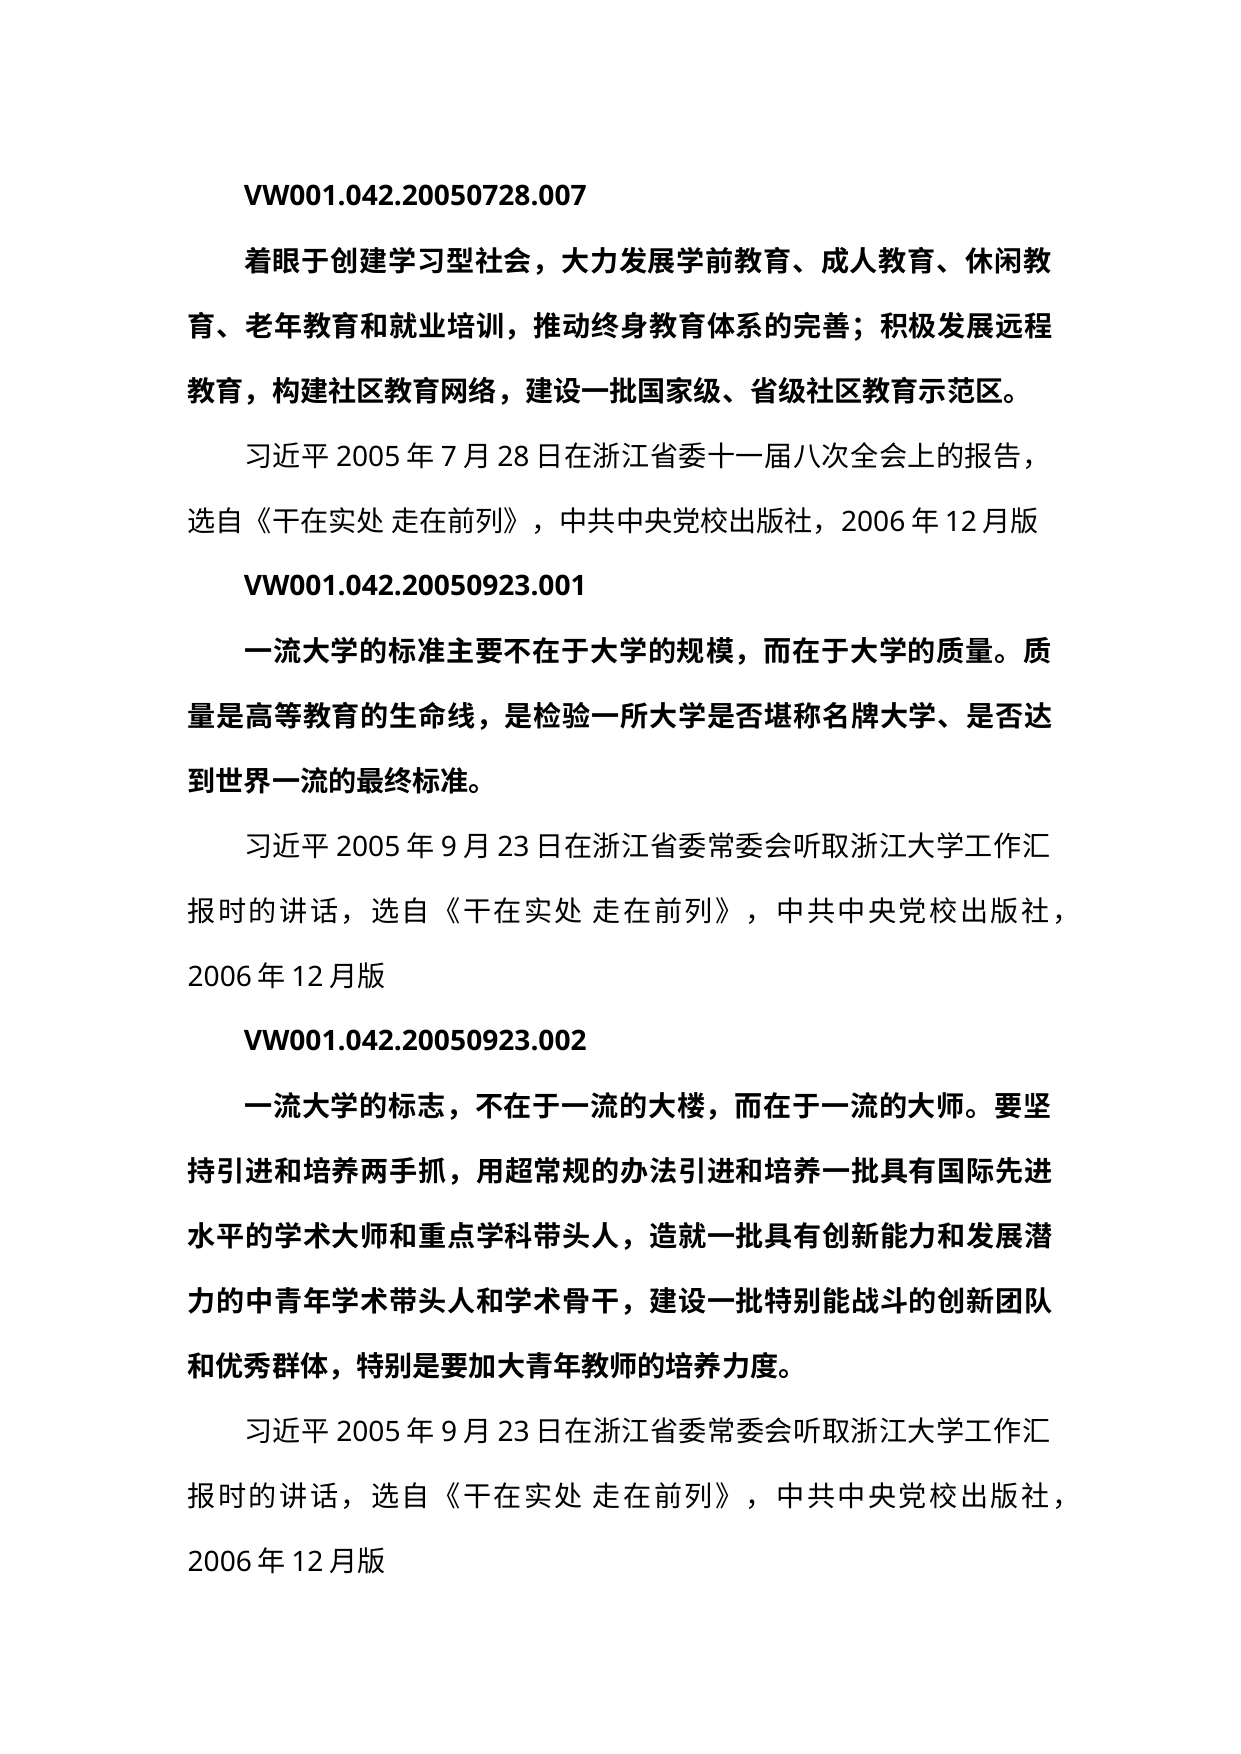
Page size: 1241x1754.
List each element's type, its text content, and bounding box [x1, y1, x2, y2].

text 着眼于创建学习型社会，大力发展学前教育、成人教育、休闲教育、老年教育和就业培训，推动终身教育体系的完善；积极发展远程教育，构建社区教育网络，建设一批国家级、省级社区教育示范区。 [187, 227, 1053, 422]
text 一流大学的标准主要不在于大学的规模，而在于大学的质量。质量是高等教育的生命线，是检验一所大学是否堪称名牌大学、是否达到世界一流的最终标准。 [187, 617, 1053, 812]
text 习近平2005年9月23日在浙江省委常委会听取浙江大学工作汇报时的讲话，选自《干在实处 走在前列》，中共中央党校出版社，2006年12月版 [187, 812, 1053, 1007]
text VW001.042.20050728.007 [187, 162, 1053, 227]
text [187, 422, 1053, 552]
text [187, 1397, 1053, 1592]
text VW001.042.20050923.001 [187, 552, 1053, 617]
text VW001.042.20050923.002 [187, 1007, 1053, 1072]
text 一流大学的标志，不在于一流的大楼，而在于一流的大师。要坚持引进和培养两手抓，用超常规的办法引进和培养一批具有国际先进水平的学术大师和重点学科带头人，造就一批具有创新能力和发展潜力的中青年学术带头人和学术骨干，建设一批特别能战斗的创新团队和优秀群体，特别是要加大青年教师的培养力度。 [187, 1072, 1053, 1397]
